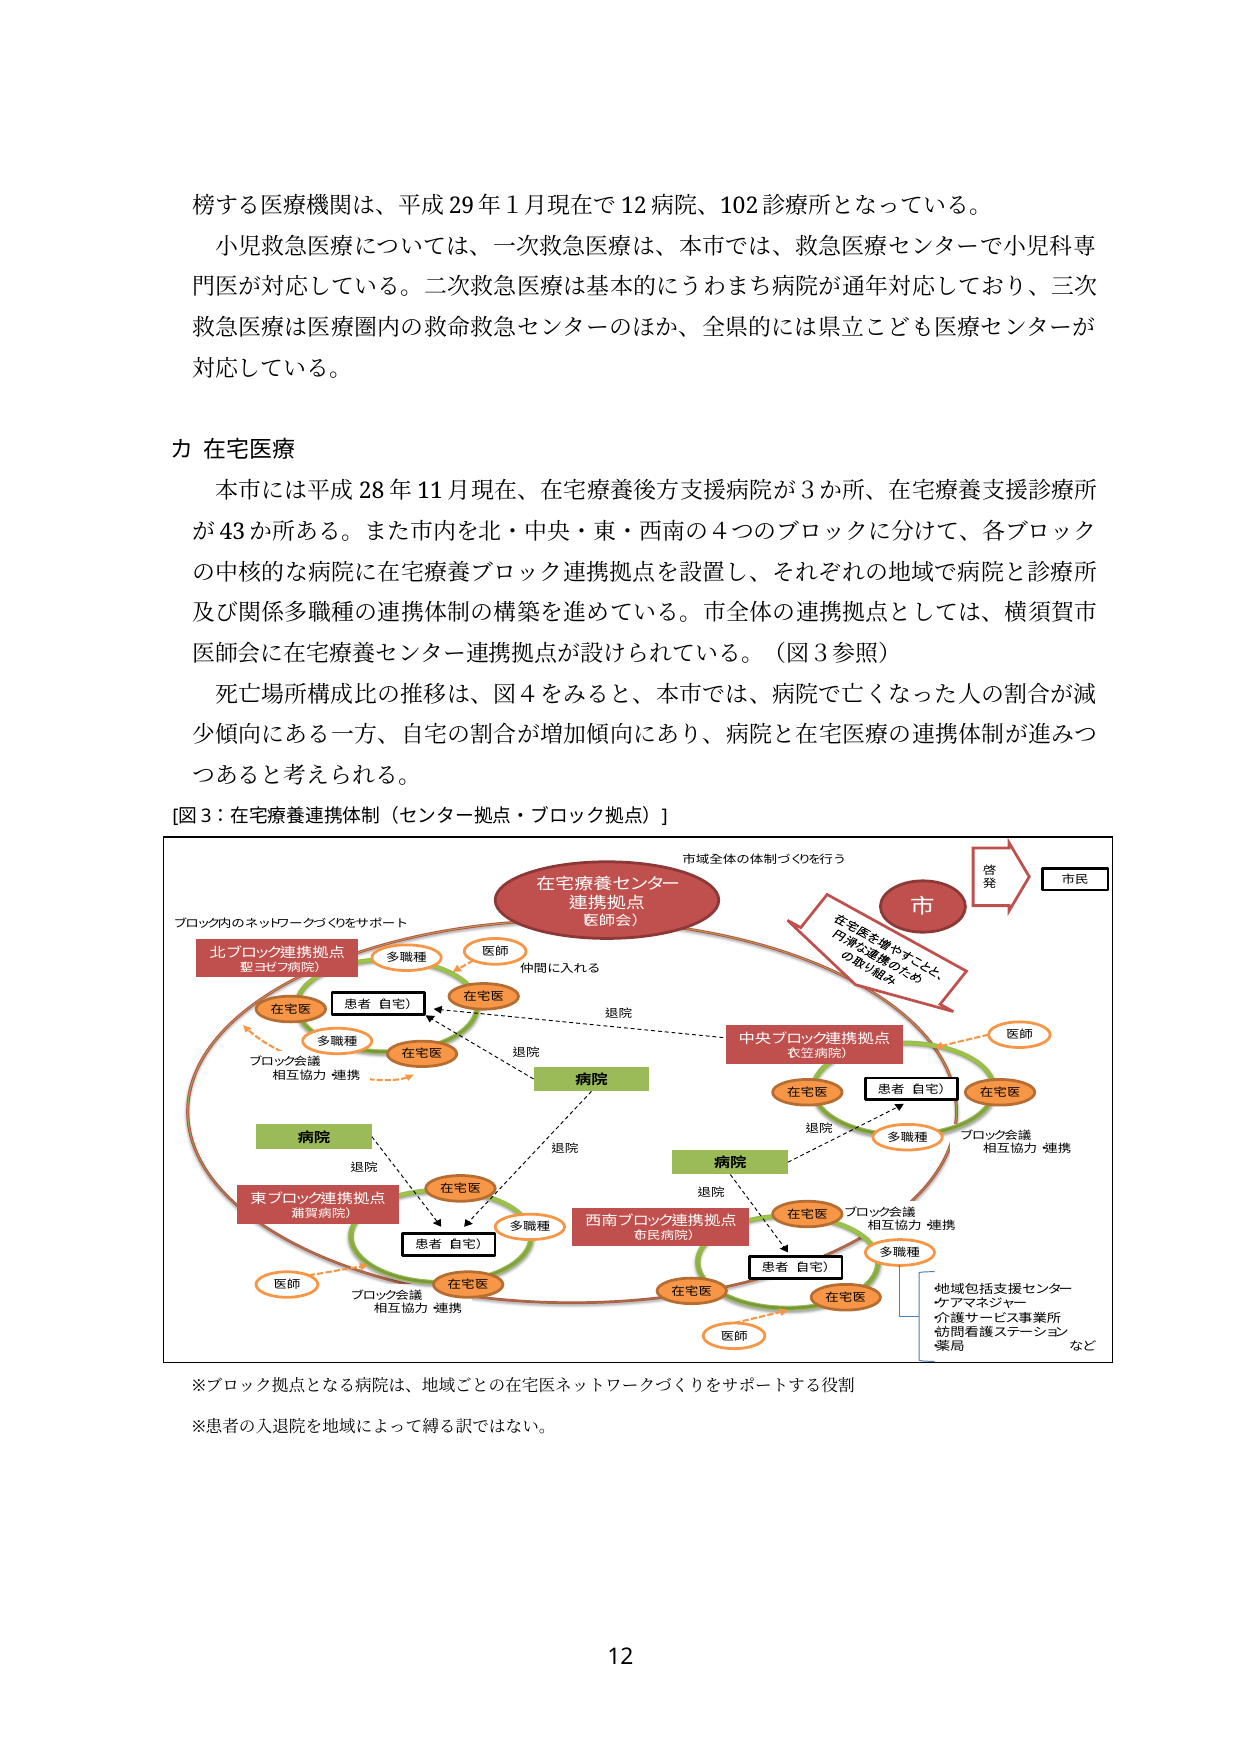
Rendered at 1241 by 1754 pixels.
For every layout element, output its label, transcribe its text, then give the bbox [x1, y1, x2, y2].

text 死亡場所構成比の推移は、図４をみると、本市では、病院で亡くなった人の割合が減少傾向にある一方、自宅の割合が増加傾向にあり、病院と在宅医療の連携体制が進みつつあると考えられる。 [192, 672, 1098, 794]
text ※ブロック拠点となる病院は、地域ごとの在宅医ネットワークづくりをサポートする役割 [142, 1364, 1098, 1405]
text [図3：在宅療養連携体制（センター拠点・ブロック拠点）] [162, 794, 1098, 835]
text ※患者の入退院を地域によって縛る訳ではない。 [142, 1405, 1098, 1446]
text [192, 183, 1098, 224]
text 本市には平成28年11月現在、在宅療養後方支援病院が３か所、在宅療養支援診療所が43か所ある。また市内を北・中央・東・西南の４つのブロックに分けて、各ブロックの中核的な病院に在宅療養ブロック連携拠点を設置し、それぞれの地域で病院と診療所及び関係多職種の連携体制の構築を進めている。市全体の連携拠点としては、横須賀市医師会に在宅療養センター連携拠点が設けられている。（図３参照） [192, 468, 1098, 672]
text 小児救急医療については、一次救急医療は、本市では、救急医療センターで小児科専門医が対応している。二次救急医療は基本的にうわまち病院が通年対応しており、三次救急医療は医療圏内の救命救急センターのほか、全県的には県立こども医療センターが対応している。 [192, 224, 1098, 387]
text カ 在宅医療 [170, 427, 1098, 468]
